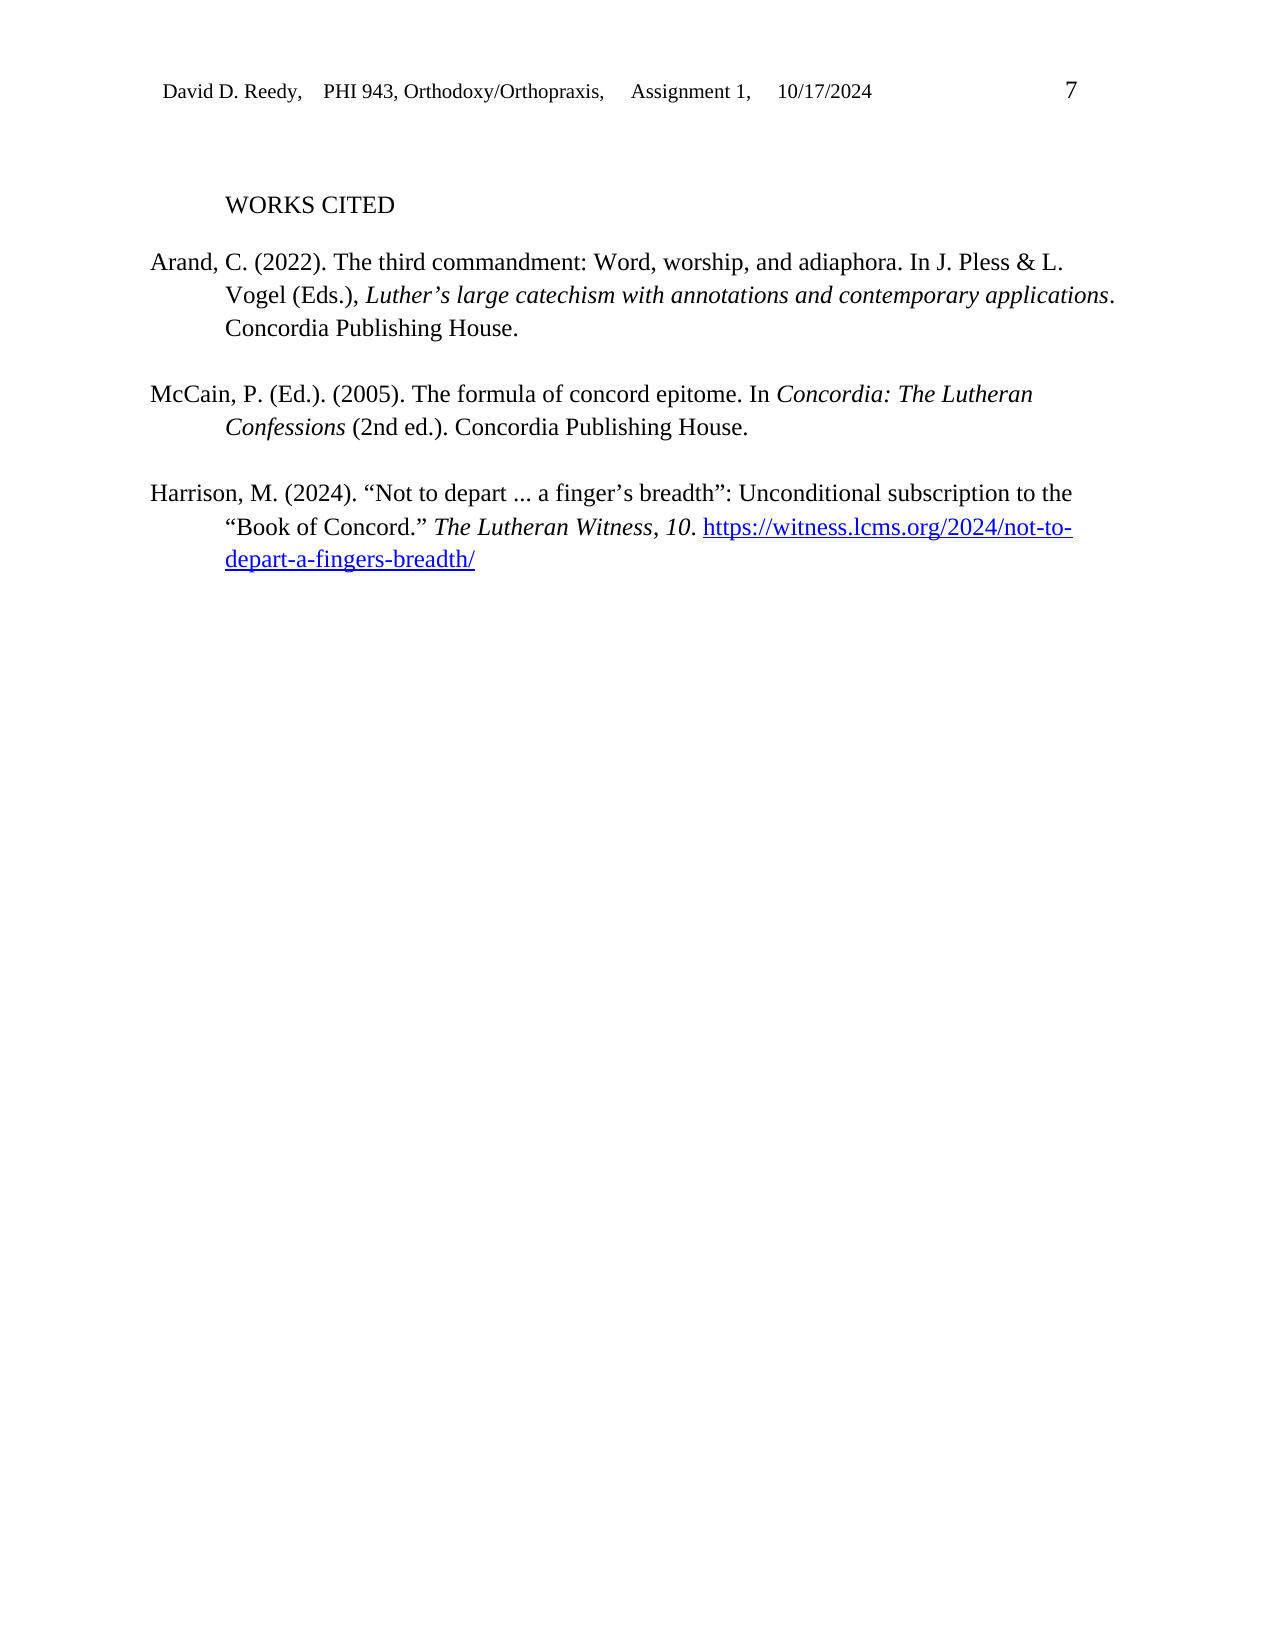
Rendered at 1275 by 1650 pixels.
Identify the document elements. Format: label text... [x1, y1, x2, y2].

title McCain, P. (Ed.). (2005). The formula of concord epitome. In Concordia: The Lutheran Confessions (2nd ed.). Concordia Publishing House. [150, 379, 1125, 441]
title Harrison, M. (2024). “Not to depart ... a finger’s breadth”: Unconditional subscription to the “Book of Concord.” The Lutheran Witness, 10. https://witness.lcms.org/2024/not-to-depart-a-fingers-breadth/ [150, 478, 1125, 573]
title Arand, C. (2022). The third commandment: Word, worship, and adiaphora. In J. Pless & L. Vogel (Eds.), Luther’s large catechism with annotations and contemporary applications. Concordia Publishing House. [150, 247, 1125, 342]
text WORKS CITED [150, 190, 1125, 219]
